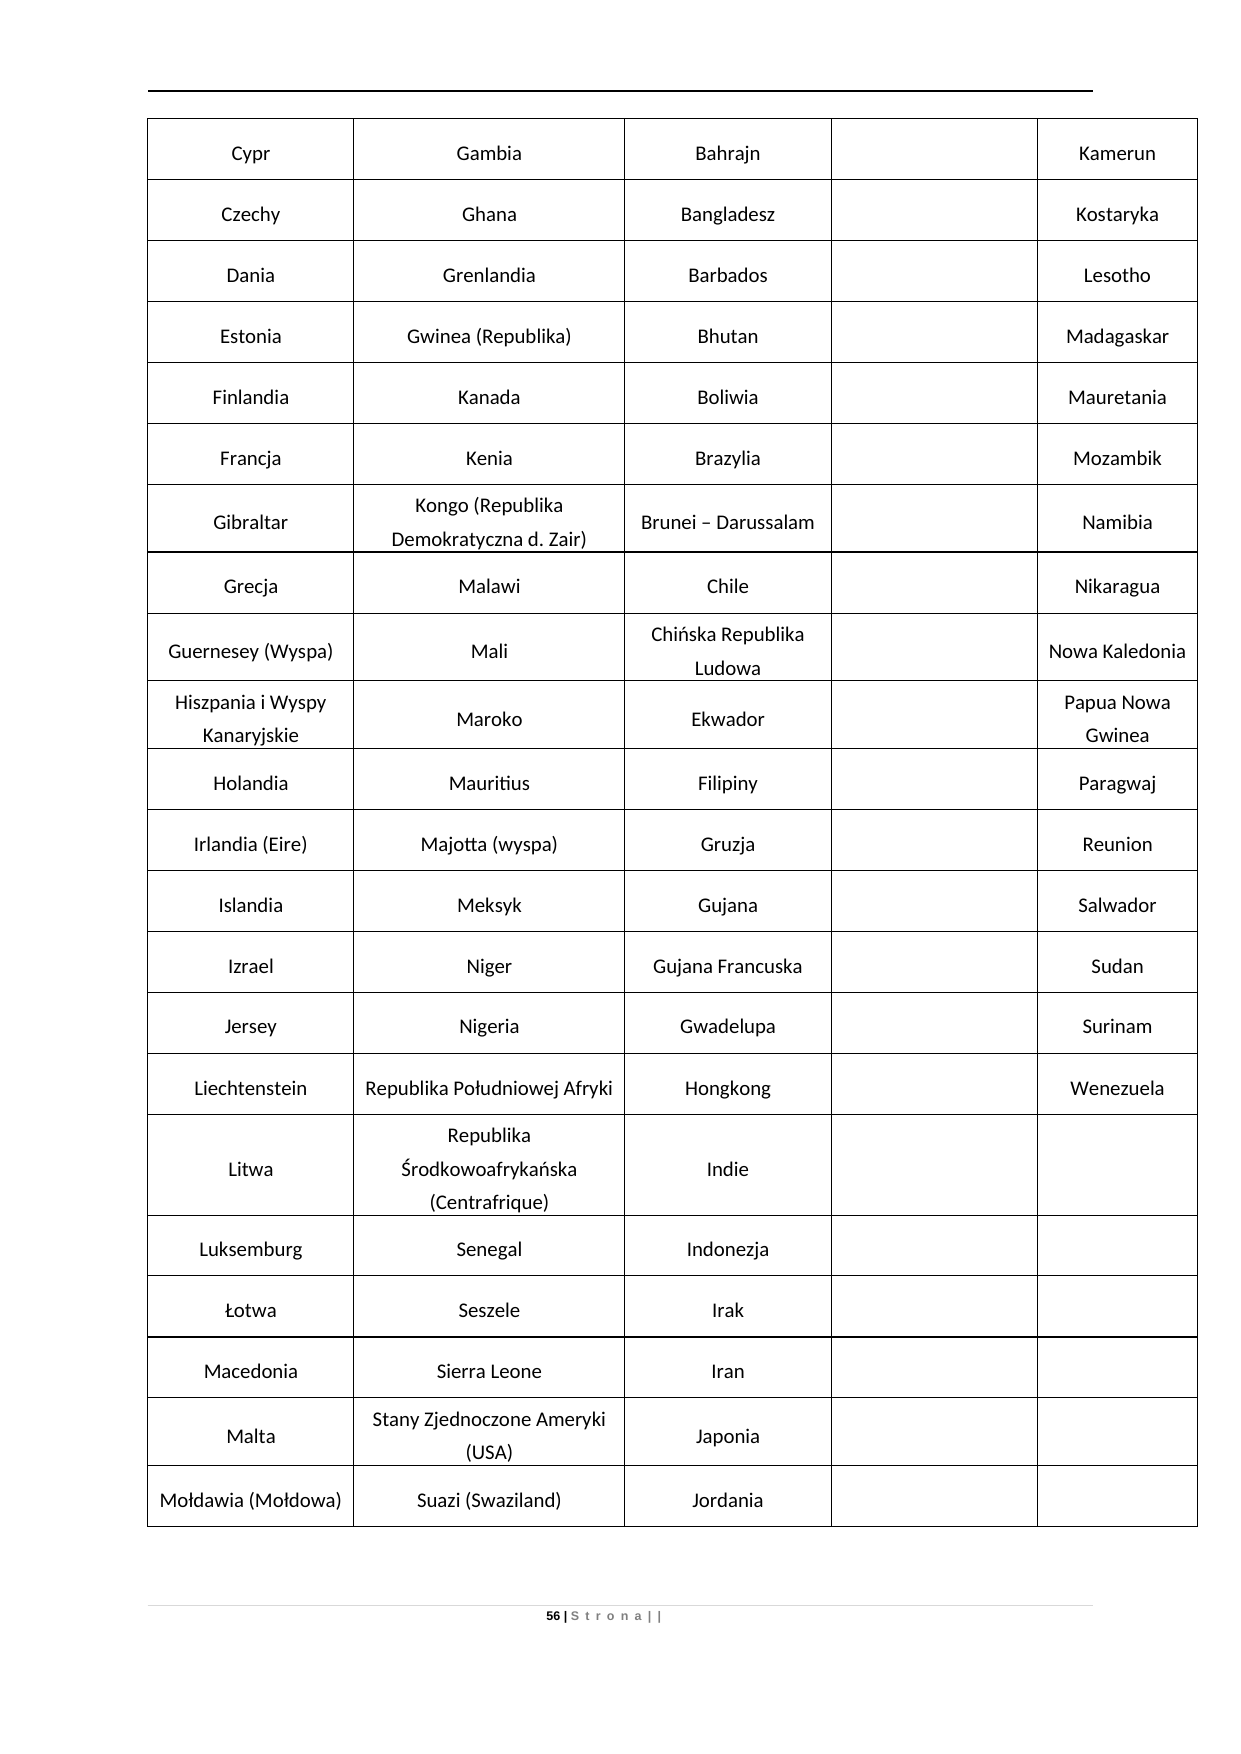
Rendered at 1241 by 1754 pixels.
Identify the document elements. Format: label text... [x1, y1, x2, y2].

table_cell Cypr [148, 119, 353, 179]
table_cell Hongkong [625, 1054, 831, 1113]
table_cell Filipiny [625, 749, 831, 809]
table_cell [1038, 1398, 1197, 1465]
table_cell Grenlandia [354, 241, 624, 301]
table_cell Senegal [354, 1216, 624, 1275]
table_cell Papua Nowa Gwinea [1038, 681, 1197, 748]
table_cell Indonezja [625, 1216, 831, 1275]
table_cell Kamerun [1038, 119, 1197, 179]
table_cell [832, 1216, 1037, 1275]
table_cell Maroko [354, 681, 624, 748]
table_cell Wenezuela [1038, 1054, 1197, 1113]
table_cell Mołdawia (Mołdowa) [148, 1466, 353, 1526]
table_cell [1038, 1466, 1197, 1526]
table_cell Hiszpania i Wyspy Kanaryjskie [148, 681, 353, 748]
table_cell Brazylia [625, 424, 831, 484]
table_cell Chińska Republika Ludowa [625, 614, 831, 680]
table_cell Malta [148, 1398, 353, 1465]
table_cell Grecja [148, 553, 353, 612]
table_cell Francja [148, 424, 353, 484]
table_cell Gibraltar [148, 485, 353, 551]
table_cell Macedonia [148, 1338, 353, 1397]
table_cell Niger [354, 932, 624, 992]
table_cell Mozambik [1038, 424, 1197, 484]
table_cell [832, 180, 1037, 240]
table_cell Republika Południowej Afryki [354, 1054, 624, 1113]
table_cell Indie [625, 1115, 831, 1214]
table_cell Czechy [148, 180, 353, 240]
table_cell Kenia [354, 424, 624, 484]
table_cell Finlandia [148, 363, 353, 423]
table_cell Chile [625, 553, 831, 612]
table_cell [832, 932, 1037, 992]
table_cell Estonia [148, 302, 353, 362]
table_cell Gruzja [625, 810, 831, 870]
table_cell Lesotho [1038, 241, 1197, 301]
table_cell [1038, 1216, 1197, 1275]
table_cell Izrael [148, 932, 353, 992]
table_cell Kostaryka [1038, 180, 1197, 240]
table_cell Japonia [625, 1398, 831, 1465]
table_cell [1038, 1115, 1197, 1214]
table_cell [1038, 1338, 1197, 1397]
table_cell [832, 1276, 1037, 1336]
table_cell [832, 302, 1037, 362]
table_cell Mauretania [1038, 363, 1197, 423]
table_cell [832, 553, 1037, 612]
table_cell [832, 241, 1037, 301]
table_cell Mauritius [354, 749, 624, 809]
table_cell Dania [148, 241, 353, 301]
table_cell Nikaragua [1038, 553, 1197, 612]
table_cell Suazi (Swaziland) [354, 1466, 624, 1526]
table_cell [832, 614, 1037, 680]
table_cell Gujana Francuska [625, 932, 831, 992]
table_cell Jordania [625, 1466, 831, 1526]
table_cell Jersey [148, 993, 353, 1052]
table_cell Bangladesz [625, 180, 831, 240]
table_cell Sierra Leone [354, 1338, 624, 1397]
table_cell [832, 681, 1037, 748]
table_cell [832, 993, 1037, 1052]
table_cell Litwa [148, 1115, 353, 1214]
table_cell [832, 871, 1037, 931]
table_cell Salwador [1038, 871, 1197, 931]
table_cell Mali [354, 614, 624, 680]
table_cell [832, 1338, 1037, 1397]
table_cell Seszele [354, 1276, 624, 1336]
table_cell Kongo (Republika Demokratyczna d. Zair) [354, 485, 624, 551]
table_cell Brunei – Darussalam [625, 485, 831, 551]
table_cell Gwadelupa [625, 993, 831, 1052]
table_cell Ekwador [625, 681, 831, 748]
table_cell Reunion [1038, 810, 1197, 870]
table_cell Gwinea (Republika) [354, 302, 624, 362]
table_cell [1038, 1276, 1197, 1336]
table_cell Iran [625, 1338, 831, 1397]
table_cell [832, 363, 1037, 423]
table_cell Łotwa [148, 1276, 353, 1336]
table_cell Republika Środkowoafrykańska (Centrafrique) [354, 1115, 624, 1214]
table_cell Meksyk [354, 871, 624, 931]
table_cell [832, 1115, 1037, 1214]
table_cell [832, 749, 1037, 809]
table_cell Islandia [148, 871, 353, 931]
table_cell Sudan [1038, 932, 1197, 992]
table_cell Liechtenstein [148, 1054, 353, 1113]
table_cell Bhutan [625, 302, 831, 362]
table_cell Namibia [1038, 485, 1197, 551]
table_cell Stany Zjednoczone Ameryki (USA) [354, 1398, 624, 1465]
table_cell [832, 810, 1037, 870]
table_cell Paragwaj [1038, 749, 1197, 809]
table_cell Majotta (wyspa) [354, 810, 624, 870]
table_cell Holandia [148, 749, 353, 809]
table_cell Luksemburg [148, 1216, 353, 1275]
table_cell Surinam [1038, 993, 1197, 1052]
table_cell [832, 1398, 1037, 1465]
table_cell Irlandia (Eire) [148, 810, 353, 870]
table_cell Bahrajn [625, 119, 831, 179]
table_cell Gambia [354, 119, 624, 179]
table_cell [832, 424, 1037, 484]
table_cell Madagaskar [1038, 302, 1197, 362]
table_cell Kanada [354, 363, 624, 423]
table_cell Gujana [625, 871, 831, 931]
table_cell [832, 485, 1037, 551]
table_cell [832, 1054, 1037, 1113]
table_cell Irak [625, 1276, 831, 1336]
table_cell [832, 119, 1037, 179]
table_cell Ghana [354, 180, 624, 240]
table_cell Nigeria [354, 993, 624, 1052]
table_cell Malawi [354, 553, 624, 612]
table_cell [832, 1466, 1037, 1526]
table_cell Guernesey (Wyspa) [148, 614, 353, 680]
table_cell Boliwia [625, 363, 831, 423]
table_cell Barbados [625, 241, 831, 301]
table_cell Nowa Kaledonia [1038, 614, 1197, 680]
